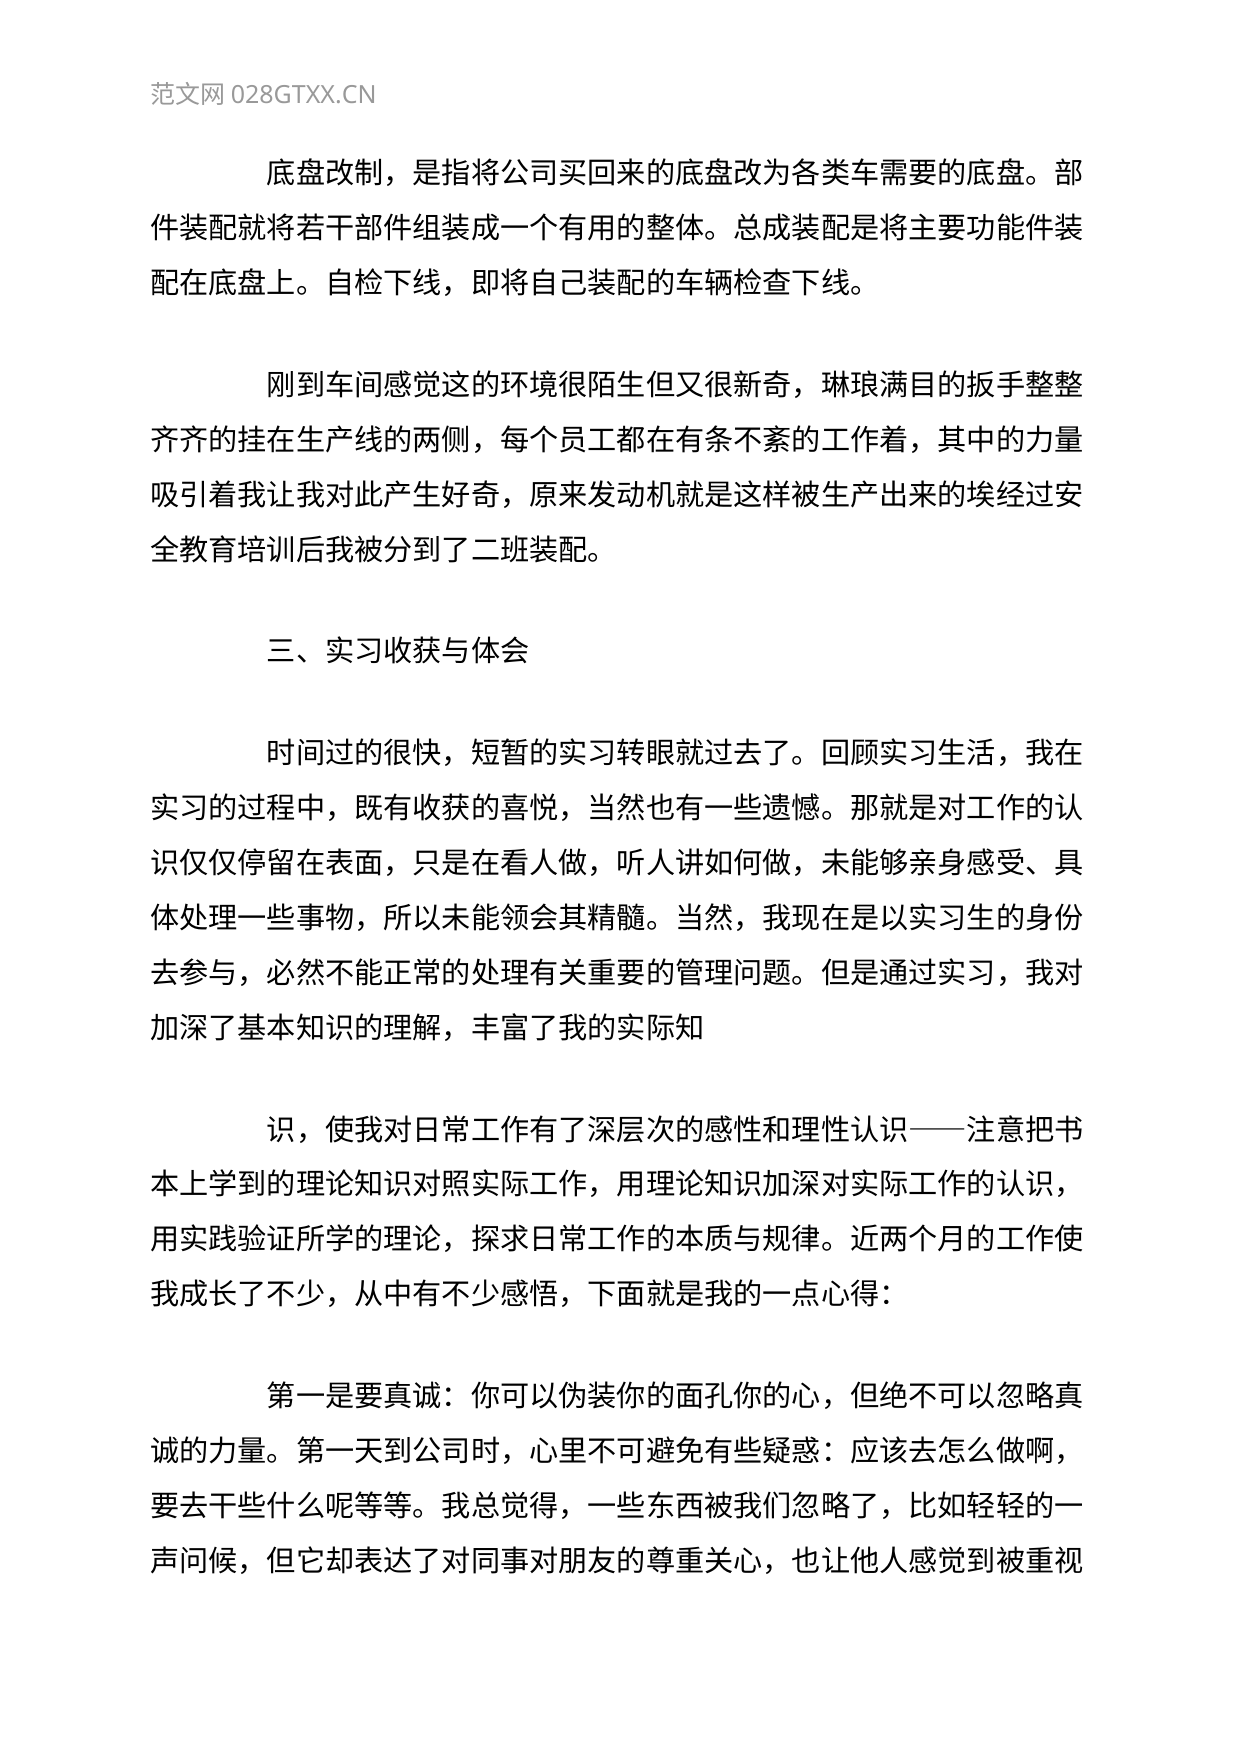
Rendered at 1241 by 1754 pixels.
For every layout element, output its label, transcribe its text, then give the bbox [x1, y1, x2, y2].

text 识，使我对日常工作有了深层次的感性和理性认识——注意把书本上学到的理论知识对照实际工作，用理论知识加深对实际工作的认识，用实践验证所学的理论，探求日常工作的本质与规律。近两个月的工作使我成长了不少，从中有不少感悟，下面就是我的一点心得： [150, 1106, 1090, 1313]
text 底盘改制，是指将公司买回来的底盘改为各类车需要的底盘。部件装配就将若干部件组装成一个有用的整体。总成装配是将主要功能件装配在底盘上。自检下线，即将自己装配的车辆检查下线。 [150, 150, 1090, 302]
text 三、实习收获与体会 [150, 628, 1090, 670]
text 时间过的很快，短暂的实习转眼就过去了。回顾实习生活，我在实习的过程中，既有收获的喜悦，当然也有一些遗憾。那就是对工作的认识仅仅停留在表面，只是在看人做，听人讲如何做，未能够亲身感受、具体处理一些事物，所以未能领会其精髓。当然，我现在是以实习生的身份去参与，必然不能正常的处理有关重要的管理问题。但是通过实习，我对加深了基本知识的理解，丰富了我的实际知 [150, 730, 1090, 1047]
text 刚到车间感觉这的环境很陌生但又很新奇，琳琅满目的扳手整整齐齐的挂在生产线的两侧，每个员工都在有条不紊的工作着，其中的力量吸引着我让我对此产生好奇，原来发动机就是这样被生产出来的埃经过安全教育培训后我被分到了二班装配。 [150, 362, 1090, 568]
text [150, 1372, 1090, 1579]
